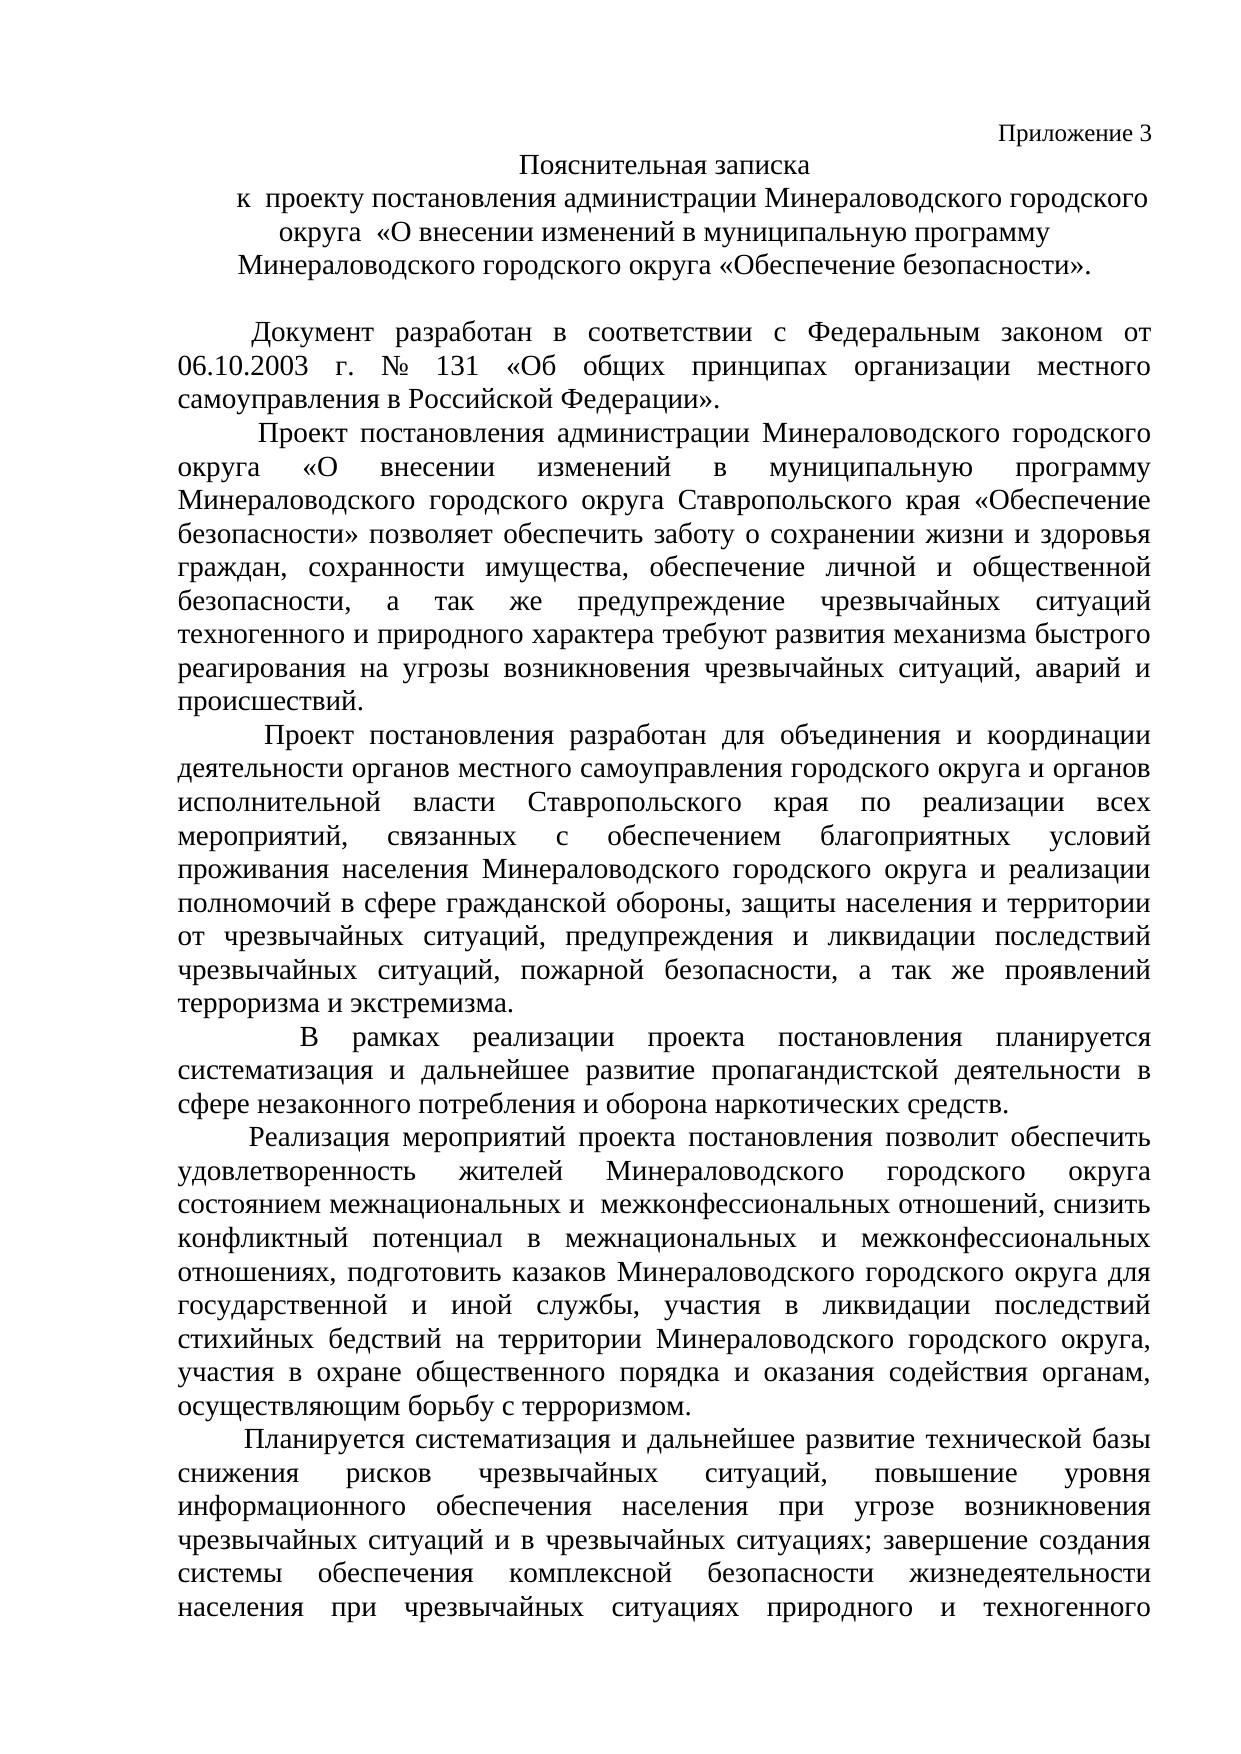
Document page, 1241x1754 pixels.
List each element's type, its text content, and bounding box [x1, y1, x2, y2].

text Проект постановления администрации Минераловодского городского округа «О внесении изменений в муниципальную программу Минераловодского городского округа Ставропольского края «Обеспечение безопасности» позволяет обеспечить заботу о сохранении жизни и здоровья граждан, сохранности имущества, обеспечение личной и общественной безопасности, а так же предупреждение чрезвычайных ситуаций техногенного и природного характера требуют развития механизма быстрого реагирования на угрозы возникновения чрезвычайных ситуаций, аварий и происшествий. [177, 415, 1152, 717]
text Проект постановления разработан для объединения и координации деятельности органов местного самоуправления городского округа и органов исполнительной власти Ставропольского края по реализации всех мероприятий, связанных с обеспечением благоприятных условий проживания населения Минераловодского городского округа и реализации полномочий в сфере гражданской обороны, защиты населения и территории от чрезвычайных ситуаций, предупреждения и ликвидации последствий чрезвычайных ситуаций, пожарной безопасности, а так же проявлений терроризма и экстремизма. [177, 717, 1152, 1019]
text к проекту постановления администрации Минераловодского городского округа «О внесении изменений в муниципальную программу Минераловодского городского округа «Обеспечение безопасности». [177, 180, 1152, 281]
text Реализация мероприятий проекта постановления позволит обеспечить удовлетворенность жителей Минераловодского городского округа состоянием межнациональных и межконфессиональных отношений, снизить конфликтный потенциал в межнациональных и межконфессиональных отношениях, подготовить казаков Минераловодского городского округа для государственной и иной службы, участия в ликвидации последствий стихийных бедствий на территории Минераловодского городского округа, участия в охране общественного порядка и оказания содействия органам, осуществляющим борьбу с терроризмом. [177, 1119, 1152, 1421]
text В рамках реализации проекта постановления планируется систематизация и дальнейшее развитие пропагандистской деятельности в сфере незаконного потребления и оборона наркотических средств. [177, 1019, 1152, 1119]
text Документ разработан в соответствии с Федеральным законом от 06.10.2003 г. № 131 «Об общих принципах организации местного самоуправления в Российской Федерации». [177, 314, 1152, 415]
text Пояснительная записка [177, 147, 1152, 180]
text Приложение 3 [177, 118, 1152, 147]
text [177, 1421, 1152, 1623]
